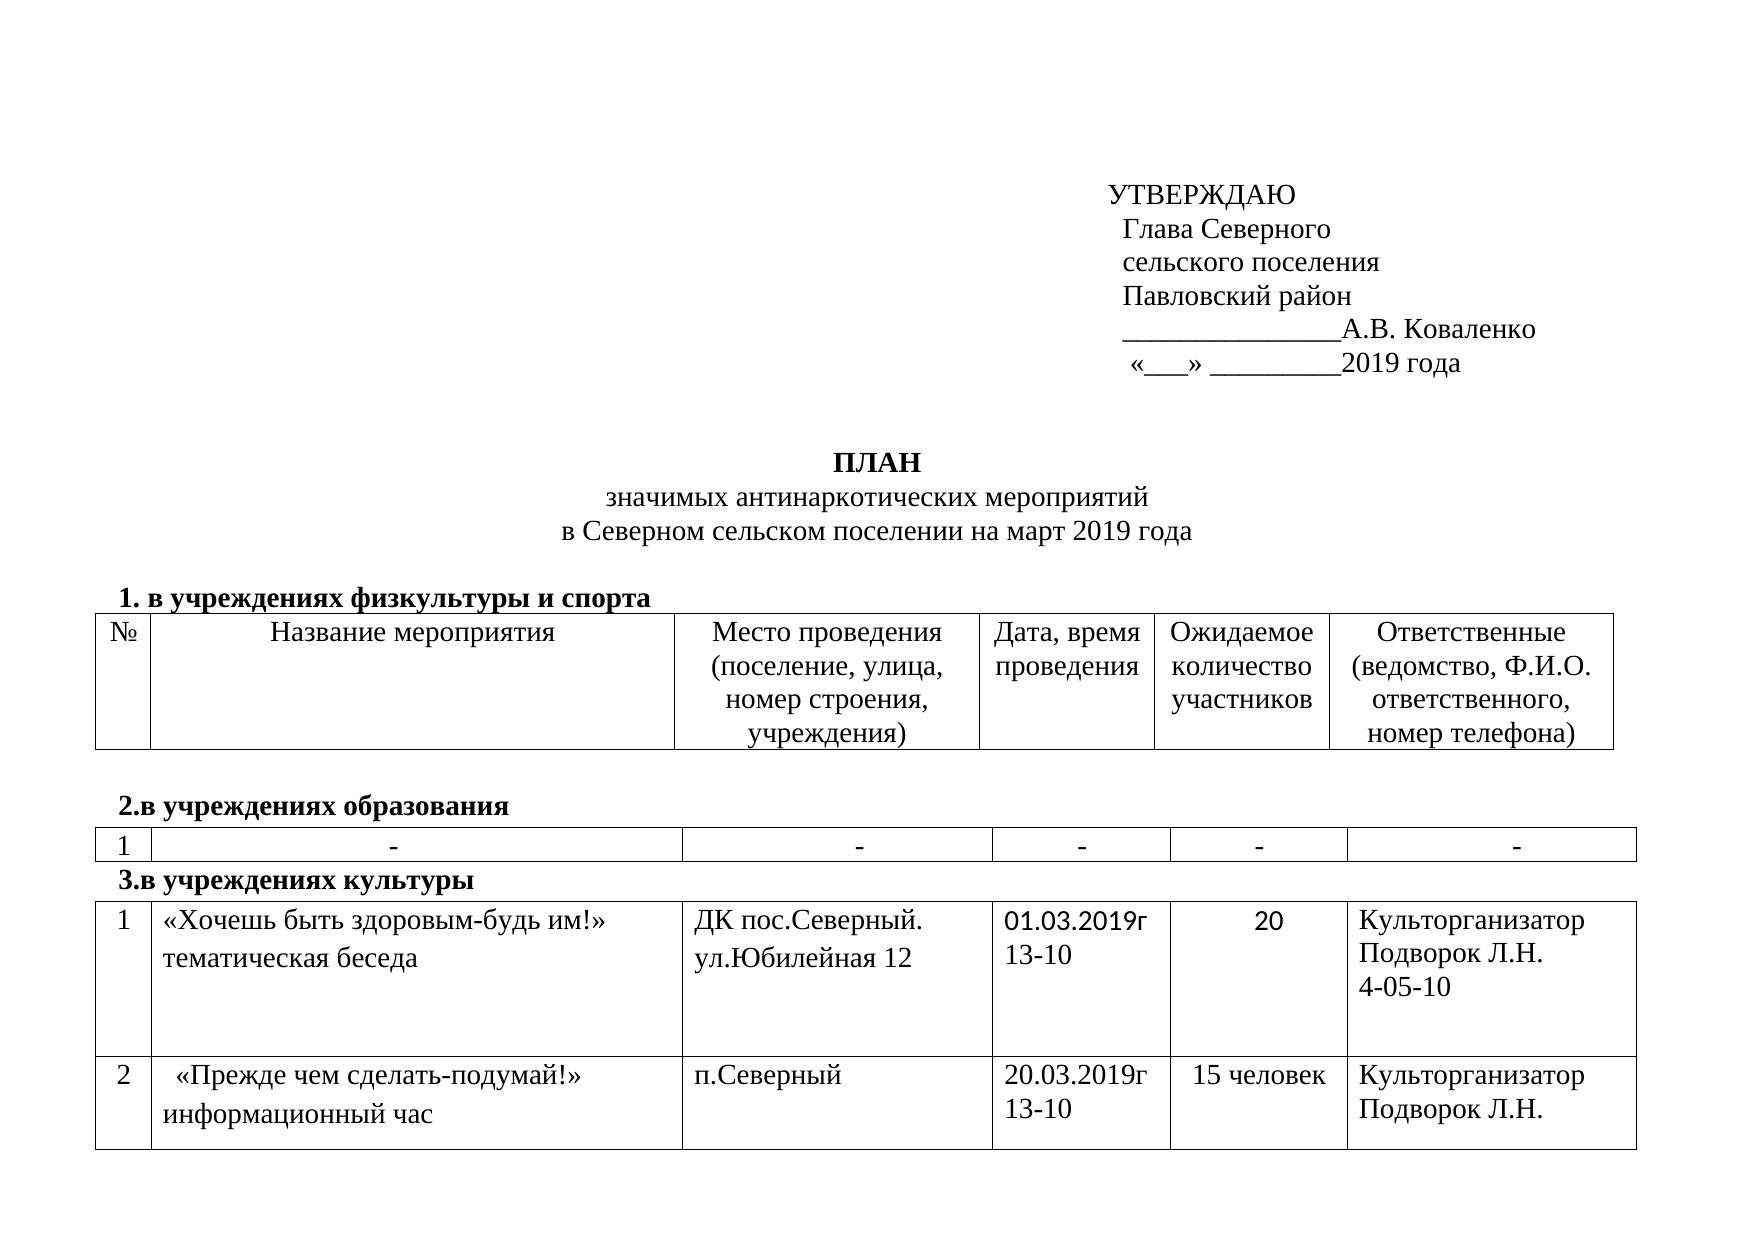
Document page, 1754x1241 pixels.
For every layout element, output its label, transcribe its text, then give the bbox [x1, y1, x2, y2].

text 2.в учреждениях образования [118, 788, 1636, 822]
text Павловский район [1122, 278, 1636, 311]
text «___» _________2019 года [1122, 345, 1636, 378]
table_header - [152, 828, 682, 861]
table_header 01.03.2019г 13-10 [993, 902, 1170, 1056]
table_header Ожидаемое количество участников [1155, 614, 1329, 748]
table_header Культорганизатор Подворок Л.Н. 4-05-10 [1348, 902, 1636, 1056]
table_header Место проведения (поселение, улица, номер строения, учреждения) [675, 614, 979, 748]
table_header 20 [1171, 902, 1347, 1056]
text 1. в учреждениях физкультуры и спорта [118, 580, 1636, 613]
text значимых антинаркотических мероприятий [118, 479, 1636, 513]
text Глава Северного [1122, 211, 1636, 244]
text ПЛАН [118, 446, 1636, 479]
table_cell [683, 1057, 992, 1149]
table_header - [1171, 828, 1347, 861]
table_header - [993, 828, 1170, 861]
table_header Ответственные (ведомство, Ф.И.О. ответственного, номер телефона) [1330, 614, 1613, 748]
text сельского поселения [1122, 244, 1636, 278]
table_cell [152, 1057, 682, 1149]
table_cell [1348, 1057, 1636, 1149]
text _______________А.В. Коваленко [1122, 311, 1636, 345]
table_header № [96, 614, 150, 748]
table_header - [683, 828, 992, 861]
text УТВЕРЖДАЮ [118, 177, 1636, 211]
table_header 1 [96, 828, 151, 861]
table_header ДК пос.Северный. ул.Юбилейная 12 [683, 902, 992, 1056]
text 3.в учреждениях культуры [118, 862, 1636, 896]
table_header 1 [96, 902, 151, 1056]
table_header Название мероприятия [151, 614, 674, 748]
table_header «Хочешь быть здоровым-будь им!» тематическая беседа [152, 902, 682, 1056]
table_header - [1348, 828, 1636, 861]
table_header Дата, время проведения [980, 614, 1154, 748]
text в Северном сельском поселении на март 2019 года [118, 513, 1636, 546]
table_cell 20.03.2019г 13-10 [993, 1057, 1170, 1149]
table_cell 2 [96, 1057, 151, 1149]
table_cell 15 человек [1171, 1057, 1347, 1149]
